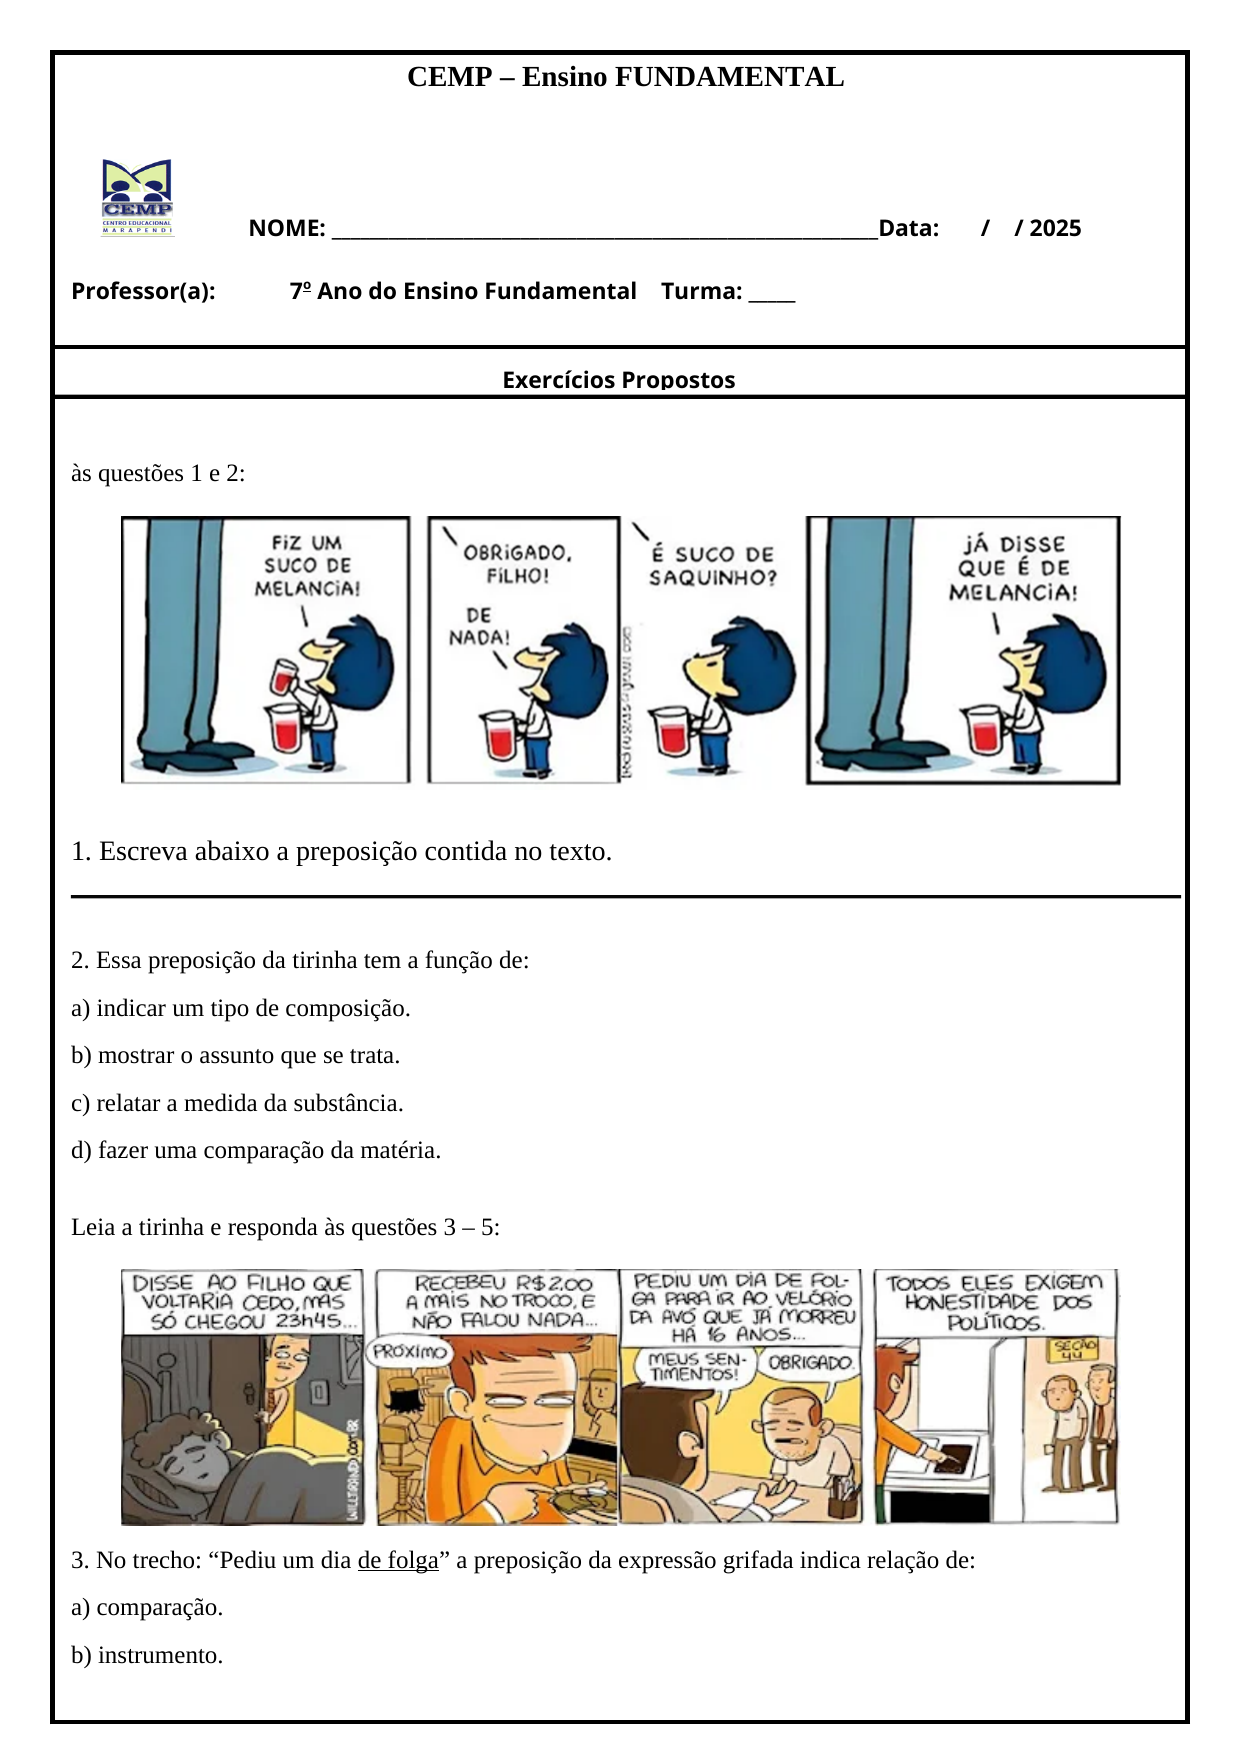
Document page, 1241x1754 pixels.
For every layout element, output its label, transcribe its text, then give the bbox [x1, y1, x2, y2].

text Leia a tirinha e responda às questões 3 – 5: [71, 1193, 1181, 1241]
text NOME: __________________________________________________________Data: / / 2025 [71, 160, 1181, 243]
text CEMP – Ensino FUNDAMENTAL [71, 59, 1181, 93]
text 1. Escreva abaixo a preposição contida no texto. [71, 818, 1181, 866]
picture [121, 516, 1122, 790]
picture [100, 159, 177, 237]
text 2. Essa preposição da tirinha tem a função de: a) indicar um tipo de composição. b) mostrar o assunto que se trata. c) relatar a medida da substância. d) fazer uma comparação da matéria. [71, 926, 1181, 1164]
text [71, 1526, 1181, 1668]
text às questões 1 e 2: [71, 440, 1181, 487]
text Professor(a): 7o Ano do Ensino Fundamental Turma: _____ [71, 275, 1181, 307]
picture [121, 1269, 1121, 1526]
